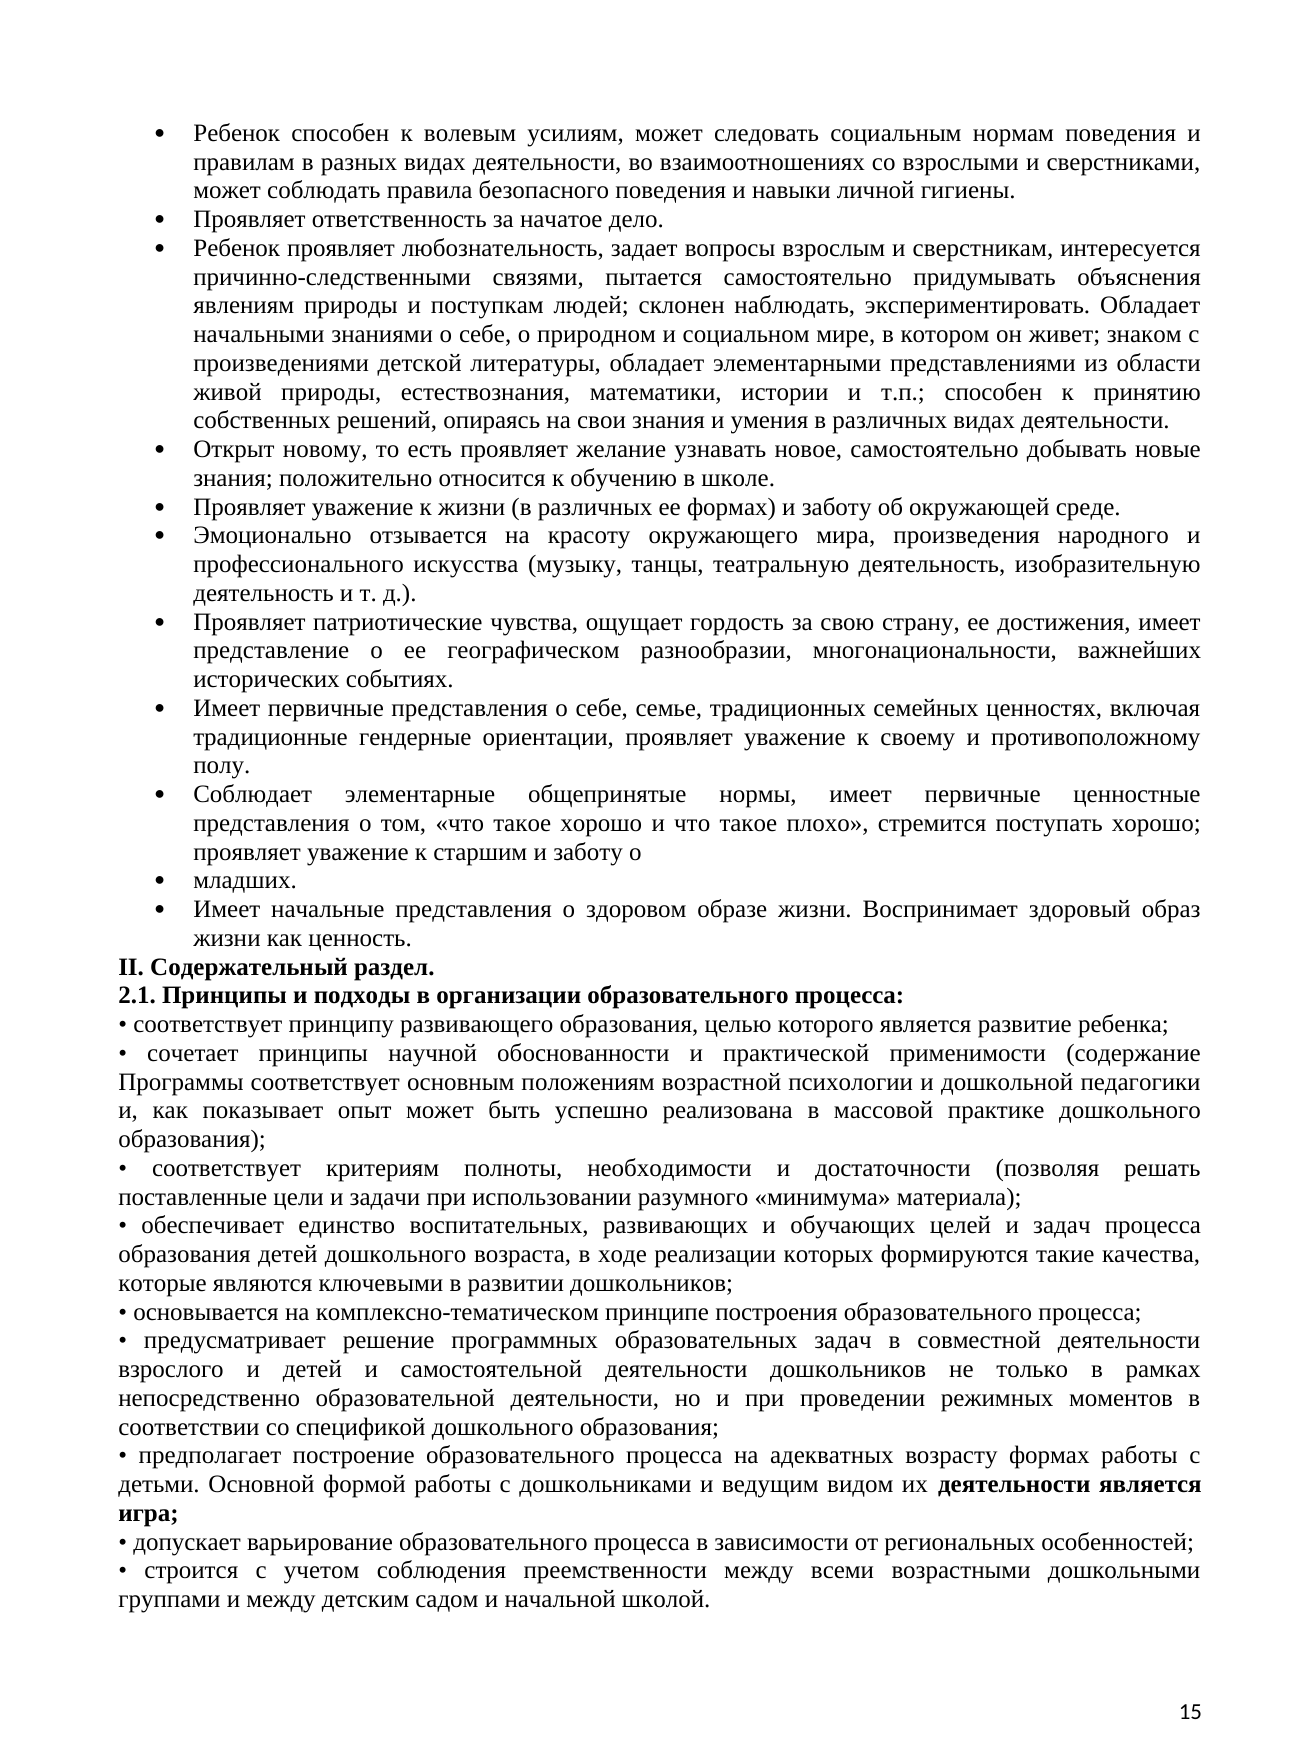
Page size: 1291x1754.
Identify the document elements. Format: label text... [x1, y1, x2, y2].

text • основывается на комплексно-тематическом принципе построения образовательного процесса; [118, 1297, 1202, 1326]
text • допускает варьирование образовательного процесса в зависимости от региональных особенностей; [118, 1527, 1202, 1556]
list Имеет начальные представления о здоровом образе жизни. Воспринимает здоровый образ жизни как ценность. [156, 894, 1202, 952]
list Проявляет уважение к жизни (в различных ее формах) и заботу об окружающей среде. [156, 492, 1202, 521]
list Проявляет ответственность за начатое дело. [156, 204, 1202, 233]
list Имеет первичные представления о себе, семье, традиционных семейных ценностях, включая традиционные гендерные ориентации, проявляет уважение к своему и противоположному полу. [156, 693, 1202, 779]
list младших. [156, 866, 1202, 894]
list Соблюдает элементарные общепринятые нормы, имеет первичные ценностные представления о том, «что такое хорошо и что такое плохо», стремится поступать хорошо; проявляет уважение к старшим и заботу о [156, 779, 1202, 866]
text • предполагает построение образовательного процесса на адекватных возрасту формах работы с детьми. Основной формой работы с дошкольниками и ведущим видом их деятельности является игра; [118, 1441, 1202, 1527]
list Эмоционально отзывается на красоту окружающего мира, произведения народного и профессионального искусства (музыку, танцы, театральную деятельность, изобразительную деятельность и т. д.). [156, 521, 1202, 607]
text • сочетает принципы научной обоснованности и практической применимости (содержание Программы соответствует основным положениям возрастной психологии и дошкольной педагогики и, как показывает опыт может быть успешно реализована в массовой практике дошкольного образования); [118, 1038, 1202, 1153]
list Проявляет патриотические чувства, ощущает гордость за свою страну, ее достижения, имеет представление о ее географическом разнообразии, многонациональности, важнейших исторических событиях. [156, 607, 1202, 693]
text • соответствует критериям полноты, необходимости и достаточности (позволяя решать поставленные цели и задачи при использовании разумного «минимума» материала); [118, 1153, 1202, 1211]
text • предусматривает решение программных образовательных задач в совместной деятельности взрослого и детей и самостоятельной деятельности дошкольников не только в рамках непосредственно образовательной деятельности, но и при проведении режимных моментов в соответствии со спецификой дошкольного образования; [118, 1326, 1202, 1441]
text • соответствует принципу развивающего образования, целью которого является развитие ребенка; [118, 1009, 1202, 1038]
text • обеспечивает единство воспитательных, развивающих и обучающих целей и задач процесса образования детей дошкольного возраста, в ходе реализации которых формируются такие качества, которые являются ключевыми в развитии дошкольников; [118, 1211, 1202, 1297]
list Открыт новому, то есть проявляет желание узнавать новое, самостоятельно добывать новые знания; положительно относится к обучению в школе. [156, 434, 1202, 492]
list Ребенок способен к волевым усилиям, может следовать социальным нормам поведения и правилам в разных видах деятельности, во взаимоотношениях со взрослыми и сверстниками, может соблюдать правила безопасного поведения и навыки личной гигиены. [156, 118, 1202, 204]
text 2.1. Принципы и подходы в организации образовательного процесса: [118, 981, 1202, 1009]
text • строится с учетом соблюдения преемственности между всеми возрастными дошкольными группами и между детским садом и начальной школой. [118, 1556, 1202, 1613]
list Ребенок проявляет любознательность, задает вопросы взрослым и сверстникам, интересуется причинно-следственными связями, пытается самостоятельно придумывать объяснения явлениям природы и поступкам людей; склонен наблюдать, экспериментировать. Обладает начальными знаниями о себе, о природном и социальном мире, в котором он живет; знаком с произведениями детской литературы, обладает элементарными представлениями из области живой природы, естествознания, математики, истории и т.п.; способен к принятию собственных решений, опираясь на свои знания и умения в различных видах деятельности. [156, 233, 1202, 434]
text II. Содержательный раздел. [118, 952, 1202, 981]
